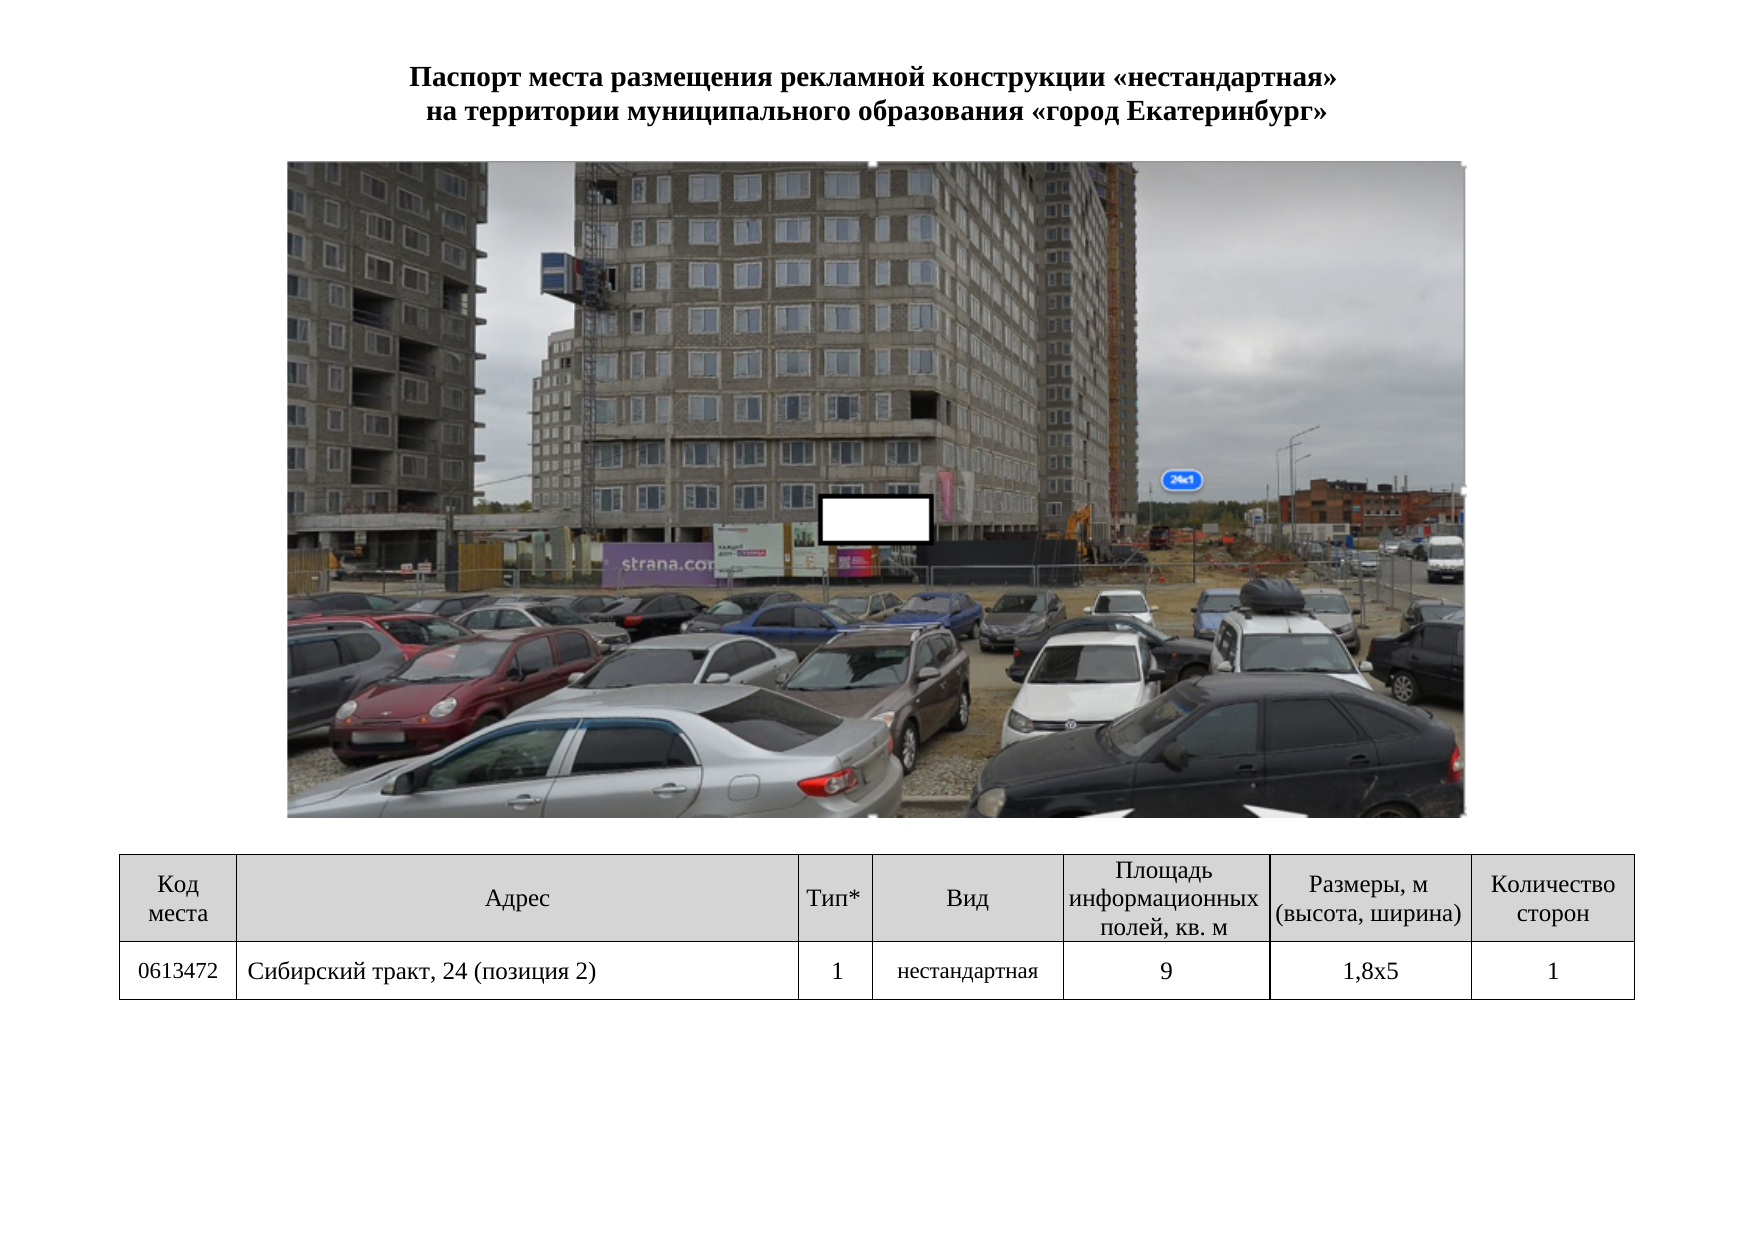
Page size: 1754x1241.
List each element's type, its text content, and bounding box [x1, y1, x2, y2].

table_cell 1 [799, 942, 872, 999]
table_header Тип* [799, 855, 872, 941]
table_cell 1,8х5 [1271, 942, 1471, 999]
table_cell нестандартная [873, 942, 1063, 999]
table_header Код места [120, 855, 236, 941]
picture [287, 161, 1467, 818]
table_header Размеры, м (высота, ширина) [1271, 855, 1471, 941]
table_header Адрес [237, 855, 798, 941]
table_header Площадь информационных полей, кв. м [1064, 855, 1269, 941]
table_cell 0613472 [120, 942, 236, 999]
table_cell 1 [1472, 942, 1634, 999]
table_cell Сибирский тракт, 24 (позиция 2) [237, 942, 798, 999]
table_header Количество сторон [1472, 855, 1634, 941]
text Паспорт места размещения рекламной конструкции «нестандартная» на территории муниципального образования «город Екатеринбург» [118, 59, 1636, 126]
table_cell 9 [1064, 942, 1269, 999]
table_header Вид [873, 855, 1063, 941]
